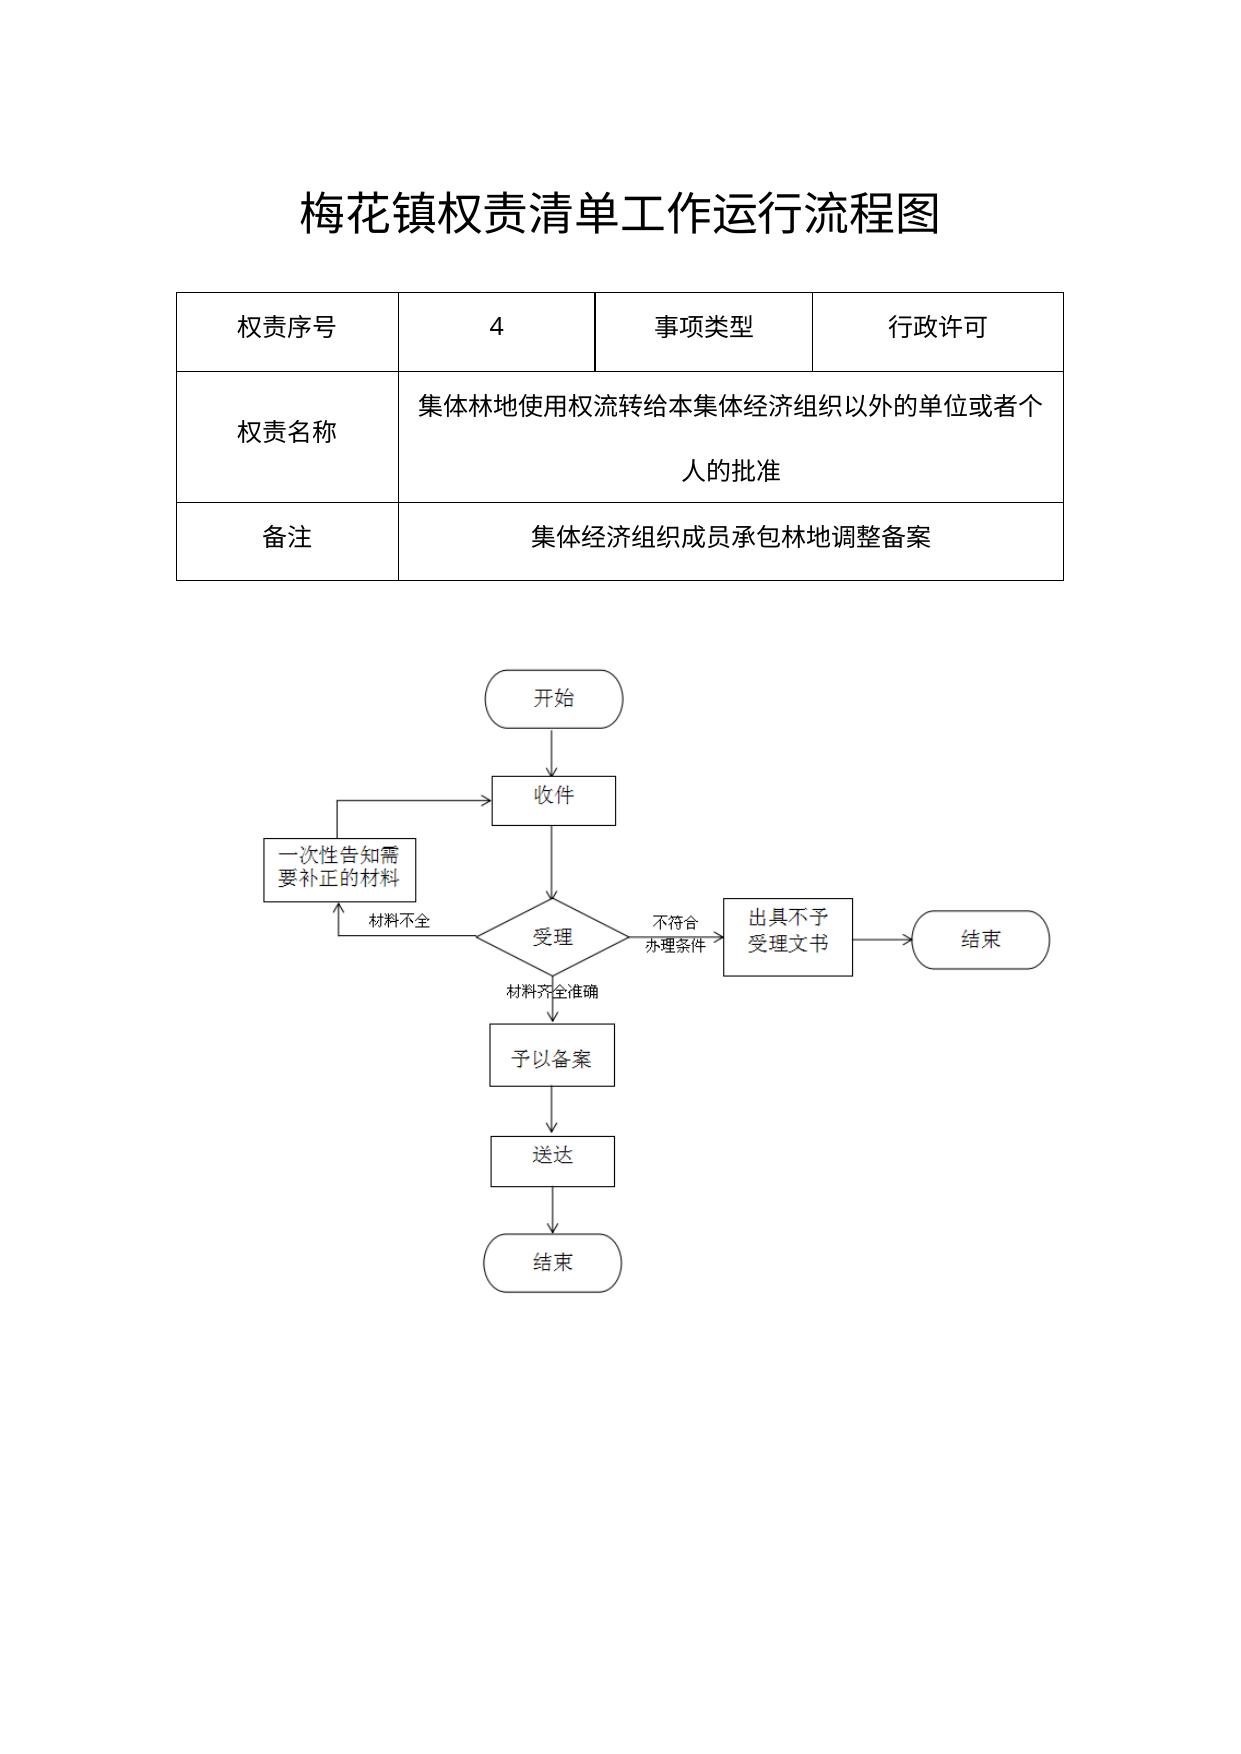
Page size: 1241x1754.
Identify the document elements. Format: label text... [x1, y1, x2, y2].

table_cell 集体经济组织成员承包林地调整备案 [399, 503, 1063, 580]
picture [187, 646, 1053, 1316]
table_cell 权责名称 [177, 372, 398, 502]
table_cell 备注 [177, 503, 398, 580]
table_header 行政许可 [813, 293, 1063, 371]
table_header 事项类型 [596, 293, 812, 371]
table_header 4 [399, 293, 594, 371]
table_header 权责序号 [177, 293, 398, 371]
table_cell 集体林地使用权流转给本集体经济组织以外的单位或者个人的批准 [399, 372, 1063, 502]
text 梅花镇权责清单工作运行流程图 [187, 162, 1053, 259]
